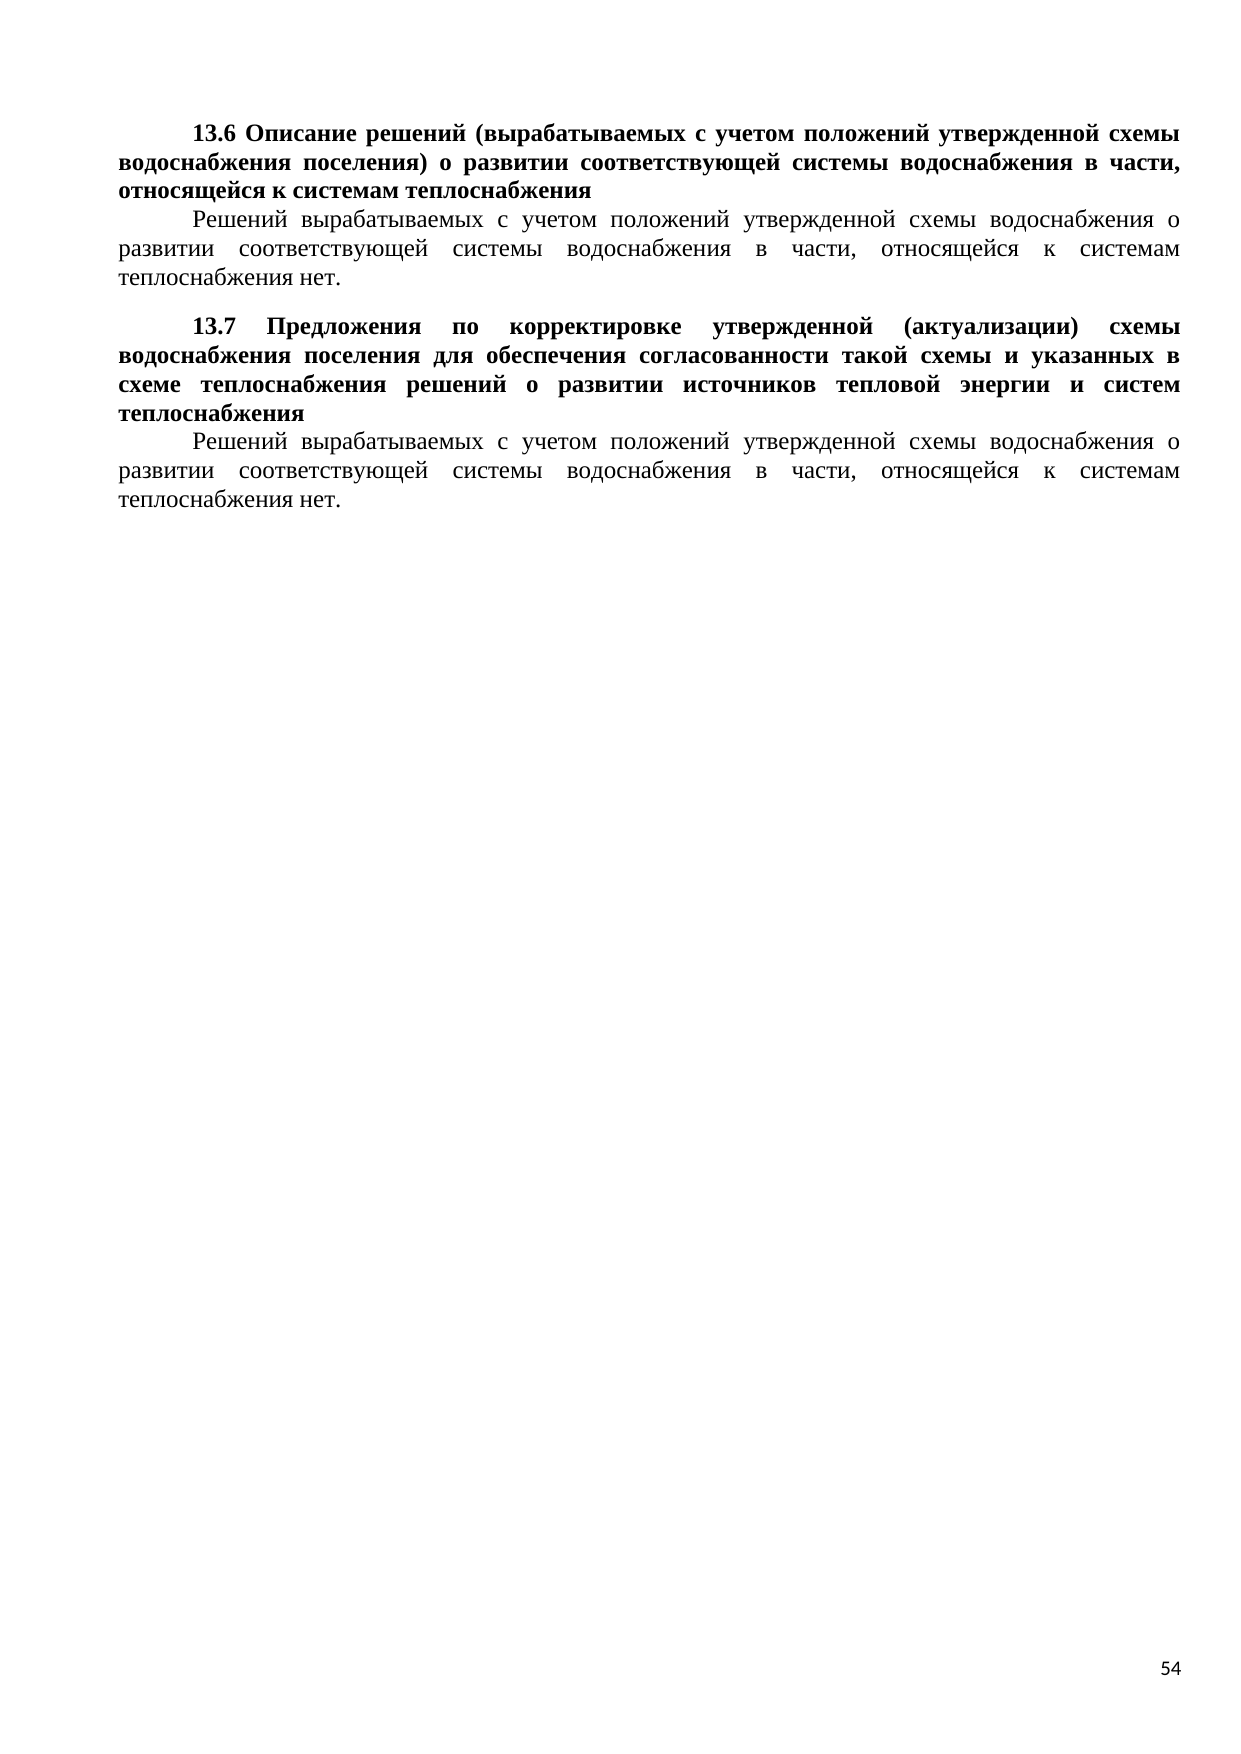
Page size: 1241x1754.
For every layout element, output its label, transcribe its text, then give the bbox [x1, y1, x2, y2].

subtitle 13.6 Описание решений (вырабатываемых с учетом положений утвержденной схемы водоснабжения поселения) о развитии соответствующей системы водоснабжения в части, относящейся к системам теплоснабжения [118, 118, 1181, 204]
text Решений вырабатываемых с учетом положений утвержденной схемы водоснабжения о развитии соответствующей системы водоснабжения в части, относящейся к системам теплоснабжения нет. [118, 204, 1181, 291]
text Решений вырабатываемых с учетом положений утвержденной схемы водоснабжения о развитии соответствующей системы водоснабжения в части, относящейся к системам теплоснабжения нет. [118, 426, 1181, 513]
subtitle 13.7 Предложения по корректировке утвержденной (актуализации) схемы водоснабжения поселения для обеспечения согласованности такой схемы и указанных в схеме теплоснабжения решений о развитии источников тепловой энергии и систем теплоснабжения [118, 311, 1181, 426]
